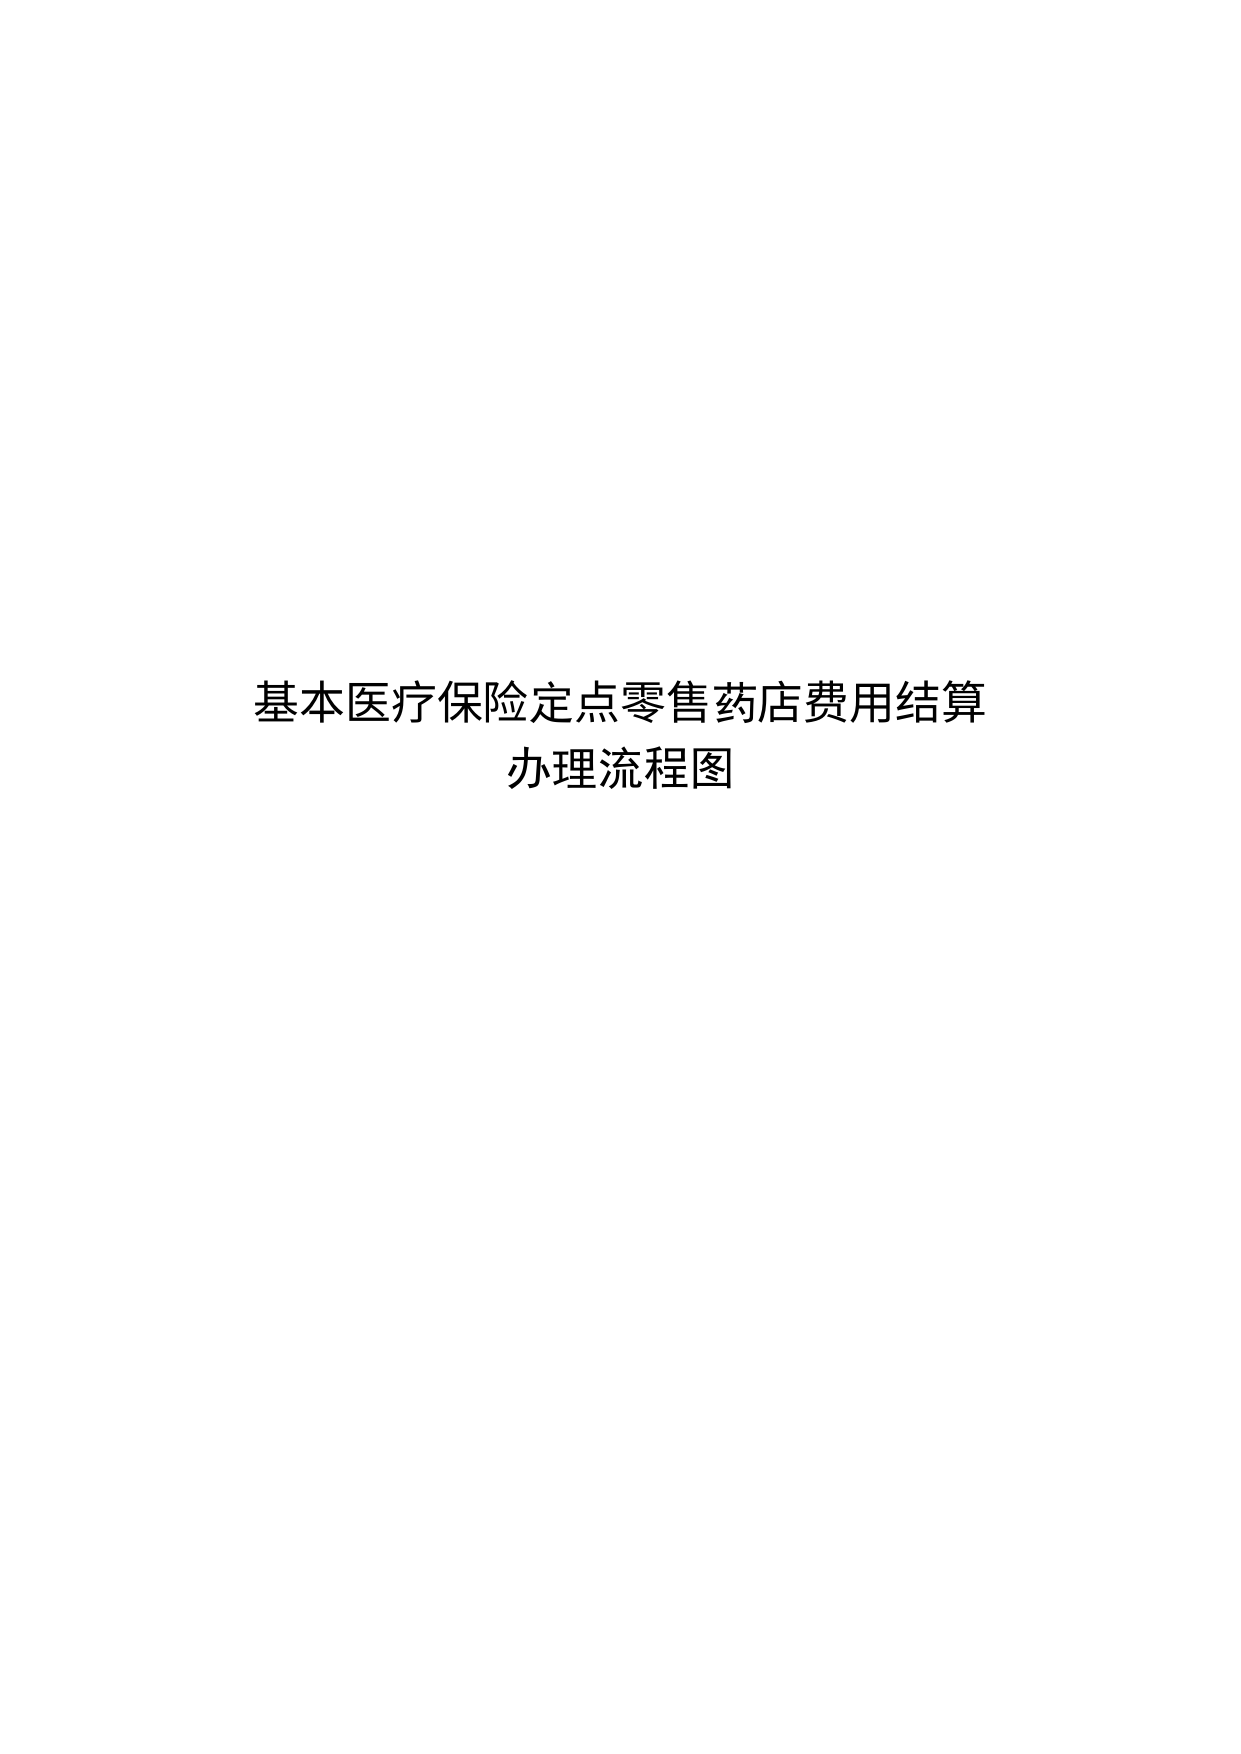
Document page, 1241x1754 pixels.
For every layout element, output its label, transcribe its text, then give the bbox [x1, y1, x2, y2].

text 办理流程图 [187, 732, 1053, 797]
title 基本医疗保险定点零售药店费用结算 [187, 667, 1053, 732]
